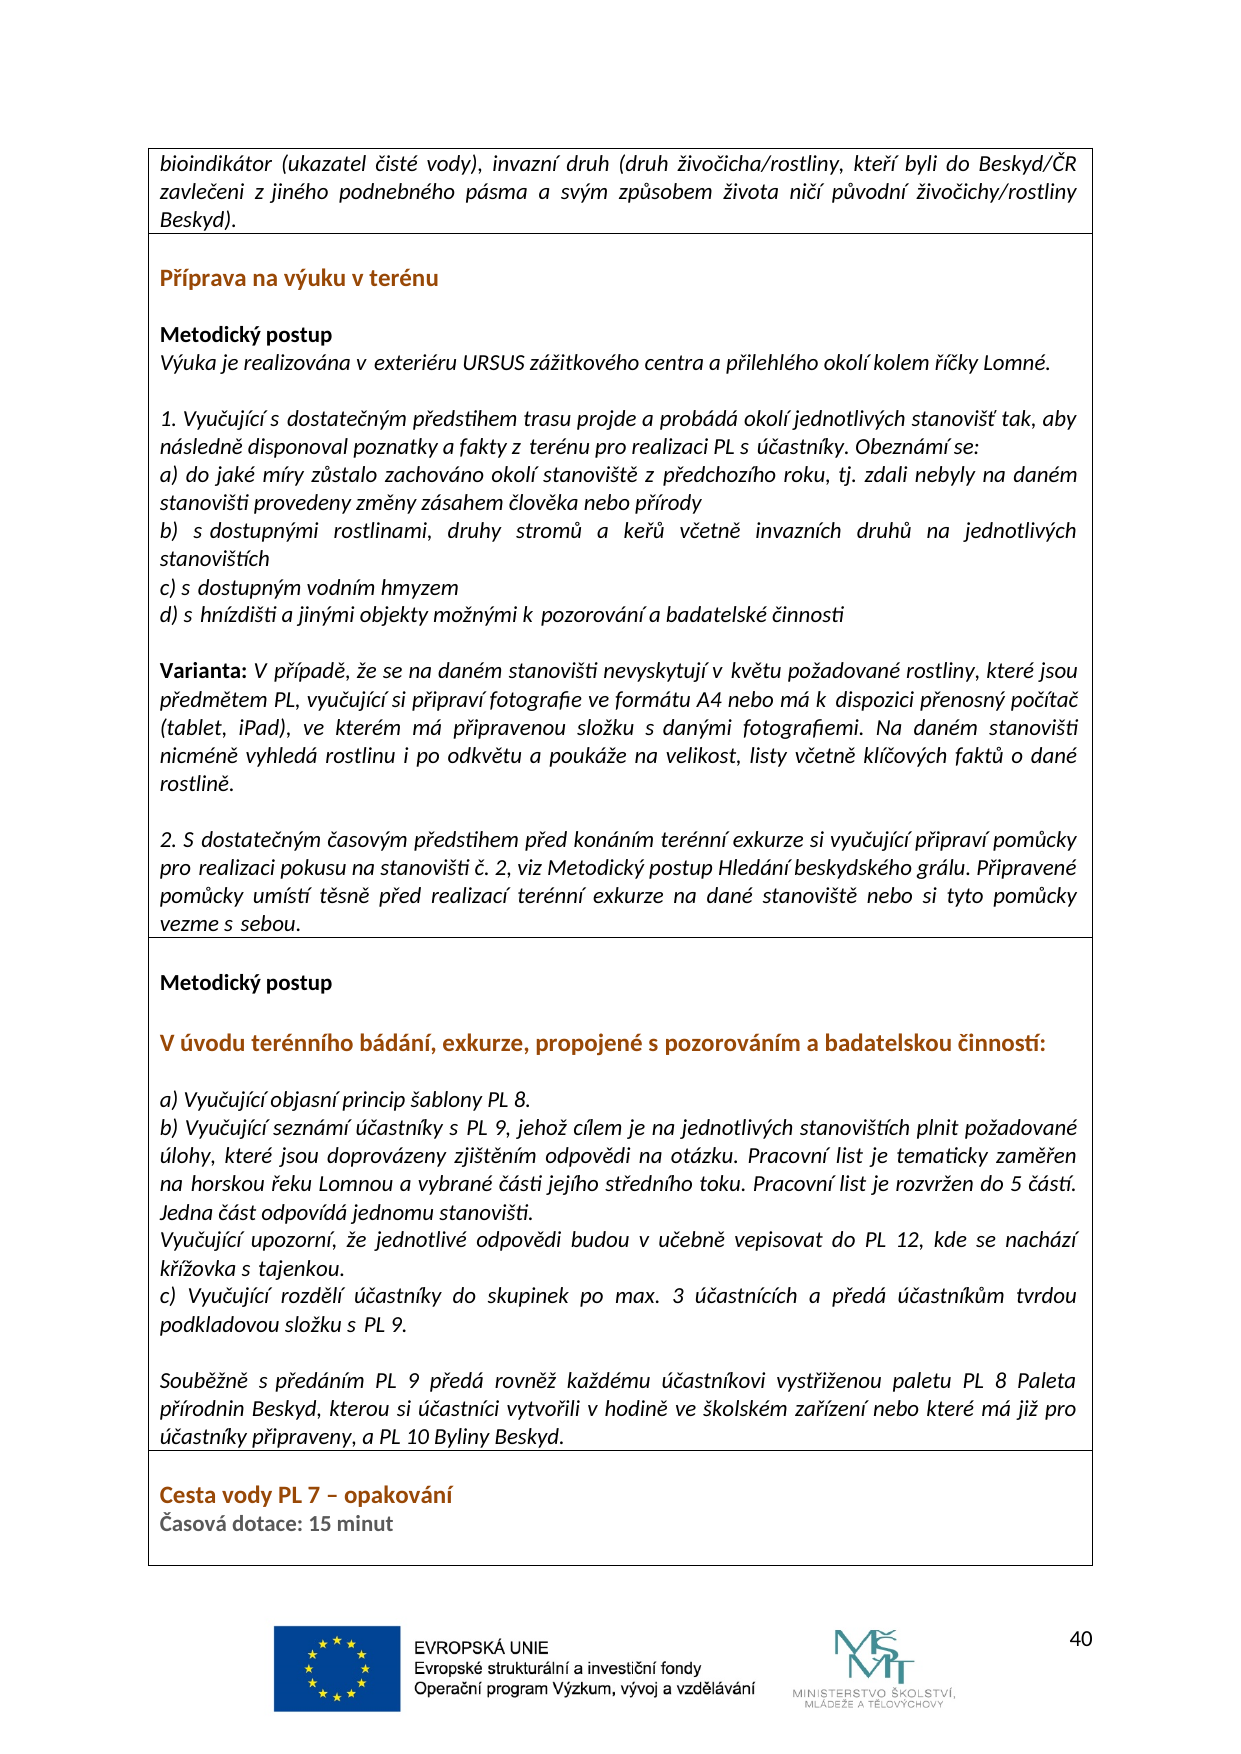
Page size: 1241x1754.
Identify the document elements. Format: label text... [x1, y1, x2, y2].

table_cell Metodický postup V úvodu terénního bádání, exkurze, propojené s pozorováním a badatelskou činností: a) Vyučující objasní princip šablony PL 8. b) Vyučující seznámí účastníky s PL 9, jehož cílem je na jednotlivých stanovištích plnit požadované úlohy, které jsou doprovázeny zjištěním odpovědi na otázku. Pracovní list je tematicky zaměřen na horskou řeku Lomnou a vybrané části jejího středního toku. Pracovní list je rozvržen do 5 částí. Jedna část odpovídá jednomu stanovišti. Vyučující upozorní, že jednotlivé odpovědi budou v učebně vepisovat do PL 12, kde se nachází křížovka s tajenkou. c) Vyučující rozdělí účastníky do skupinek po max. 3 účastnících a předá účastníkům tvrdou podkladovou složku s PL 9. Souběžně s předáním PL 9 předá rovněž každému účastníkovi vystřiženou paletu PL 8 Paleta přírodnin Beskyd, kterou si účastníci vytvořili v hodině ve školském zařízení nebo které má již pro účastníky připraveny, a PL 10 Byliny Beskyd. [149, 938, 1092, 1450]
picture [231, 1583, 997, 1754]
table_cell Příprava na výuku v terénu Metodický postup Výuka je realizována v exteriéru URSUS zážitkového centra a přilehlého okolí kolem říčky Lomné. 1. Vyučující s dostatečným předstihem trasu projde a probádá okolí jednotlivých stanovišť tak, aby následně disponoval poznatky a fakty z terénu pro realizaci PL s účastníky. Obeznámí se: a) do jaké míry zůstalo zachováno okolí stanoviště z předchozího roku, tj. zdali nebyly na daném stanovišti provedeny změny zásahem člověka nebo přírody b) s dostupnými rostlinami, druhy stromů a keřů včetně invazních druhů na jednotlivých stanovištích c) s dostupným vodním hmyzem d) s hnízdišti a jinými objekty možnými k pozorování a badatelské činnosti Varianta: V případě, že se na daném stanovišti nevyskytují v květu požadované rostliny, které jsou předmětem PL, vyučující si připraví fotografie ve formátu A4 nebo má k dispozici přenosný počítač (tablet, iPad), ve kterém má připravenou složku s danými fotografiemi. Na daném stanovišti nicméně vyhledá rostlinu i po odkvětu a poukáže na velikost, listy včetně klíčových faktů o dané rostlině. 2. S dostatečným časovým předstihem před konáním terénní exkurze si vyučující připraví pomůcky pro realizaci pokusu na stanovišti č. 2, viz Metodický postup Hledání beskydského grálu. Připravené pomůcky umístí těsně před realizací terénní exkurze na dané stanoviště nebo si tyto pomůcky vezme s sebou. [149, 234, 1092, 937]
